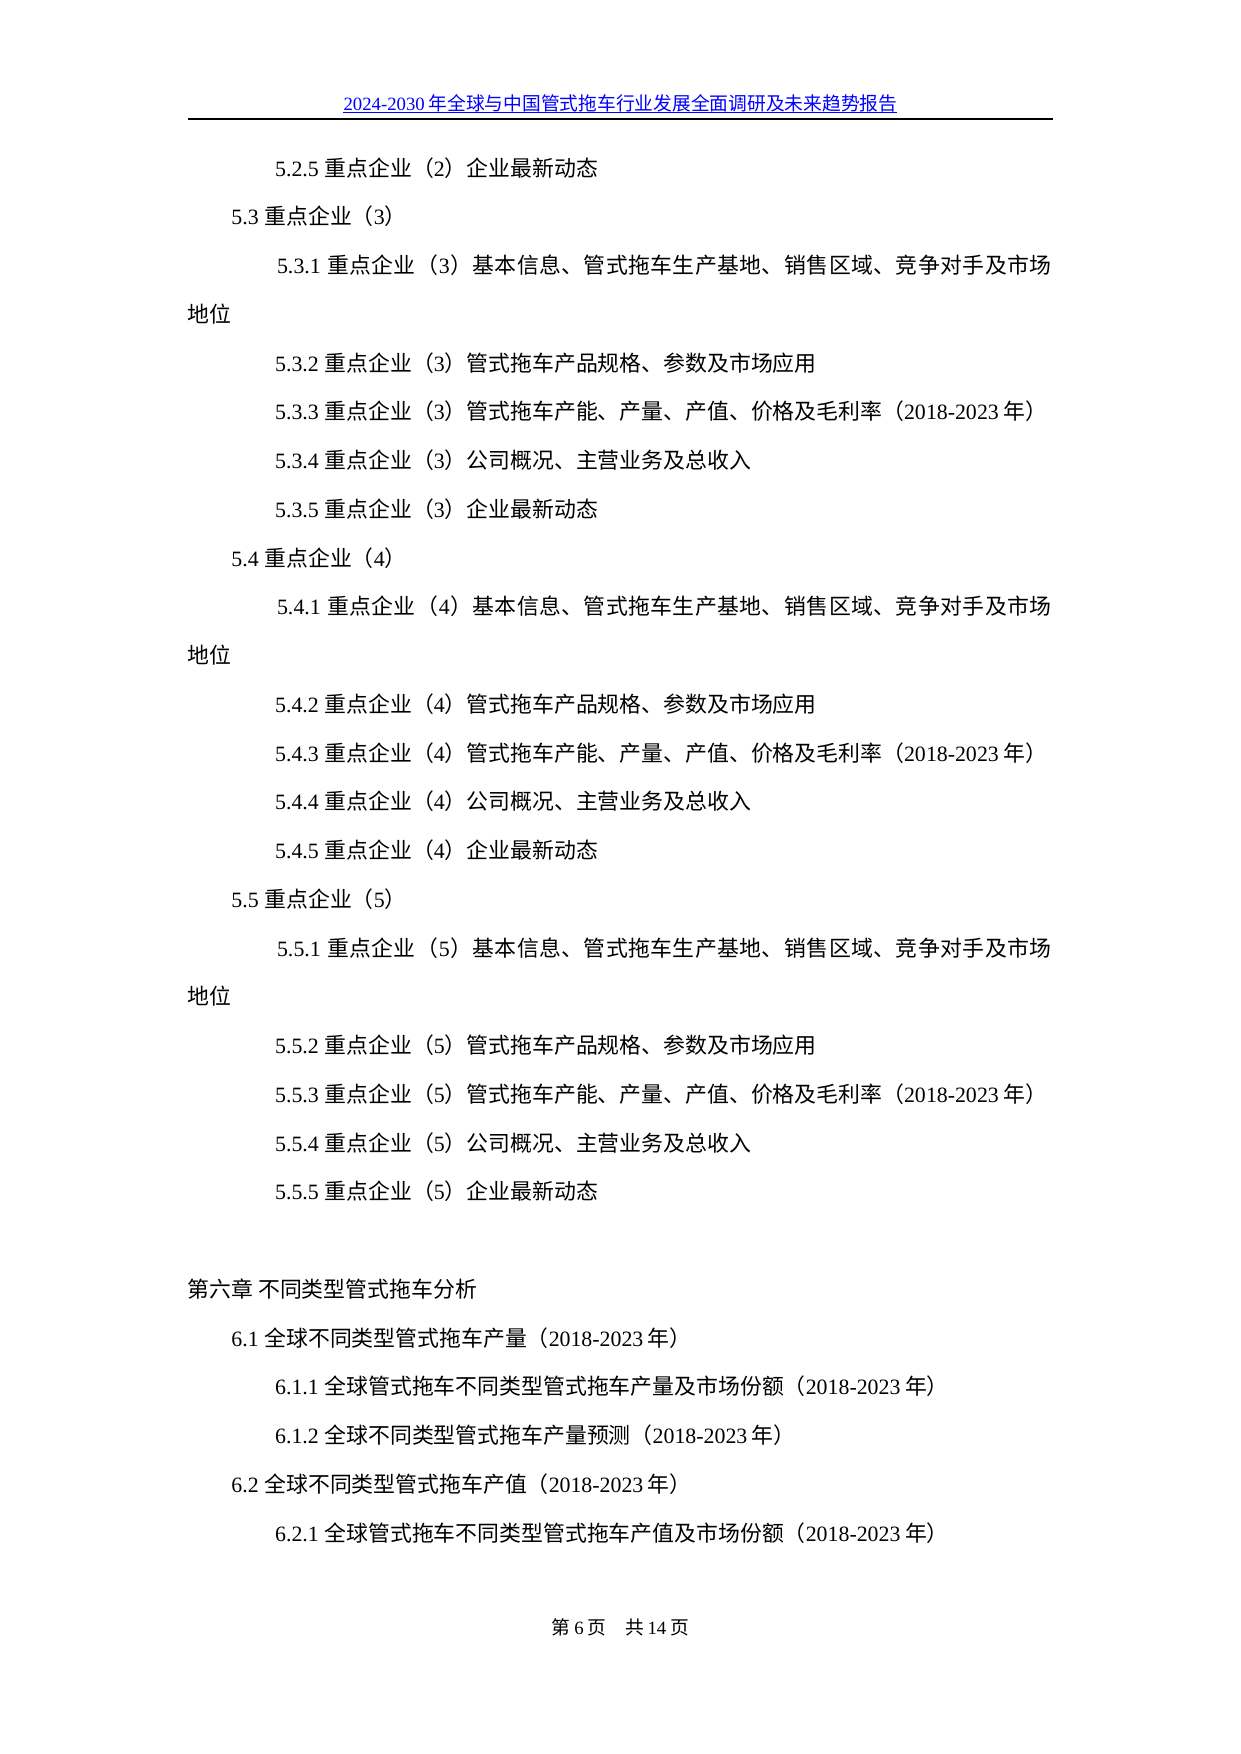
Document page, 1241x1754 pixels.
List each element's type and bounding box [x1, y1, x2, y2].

text [187, 150, 1053, 1548]
